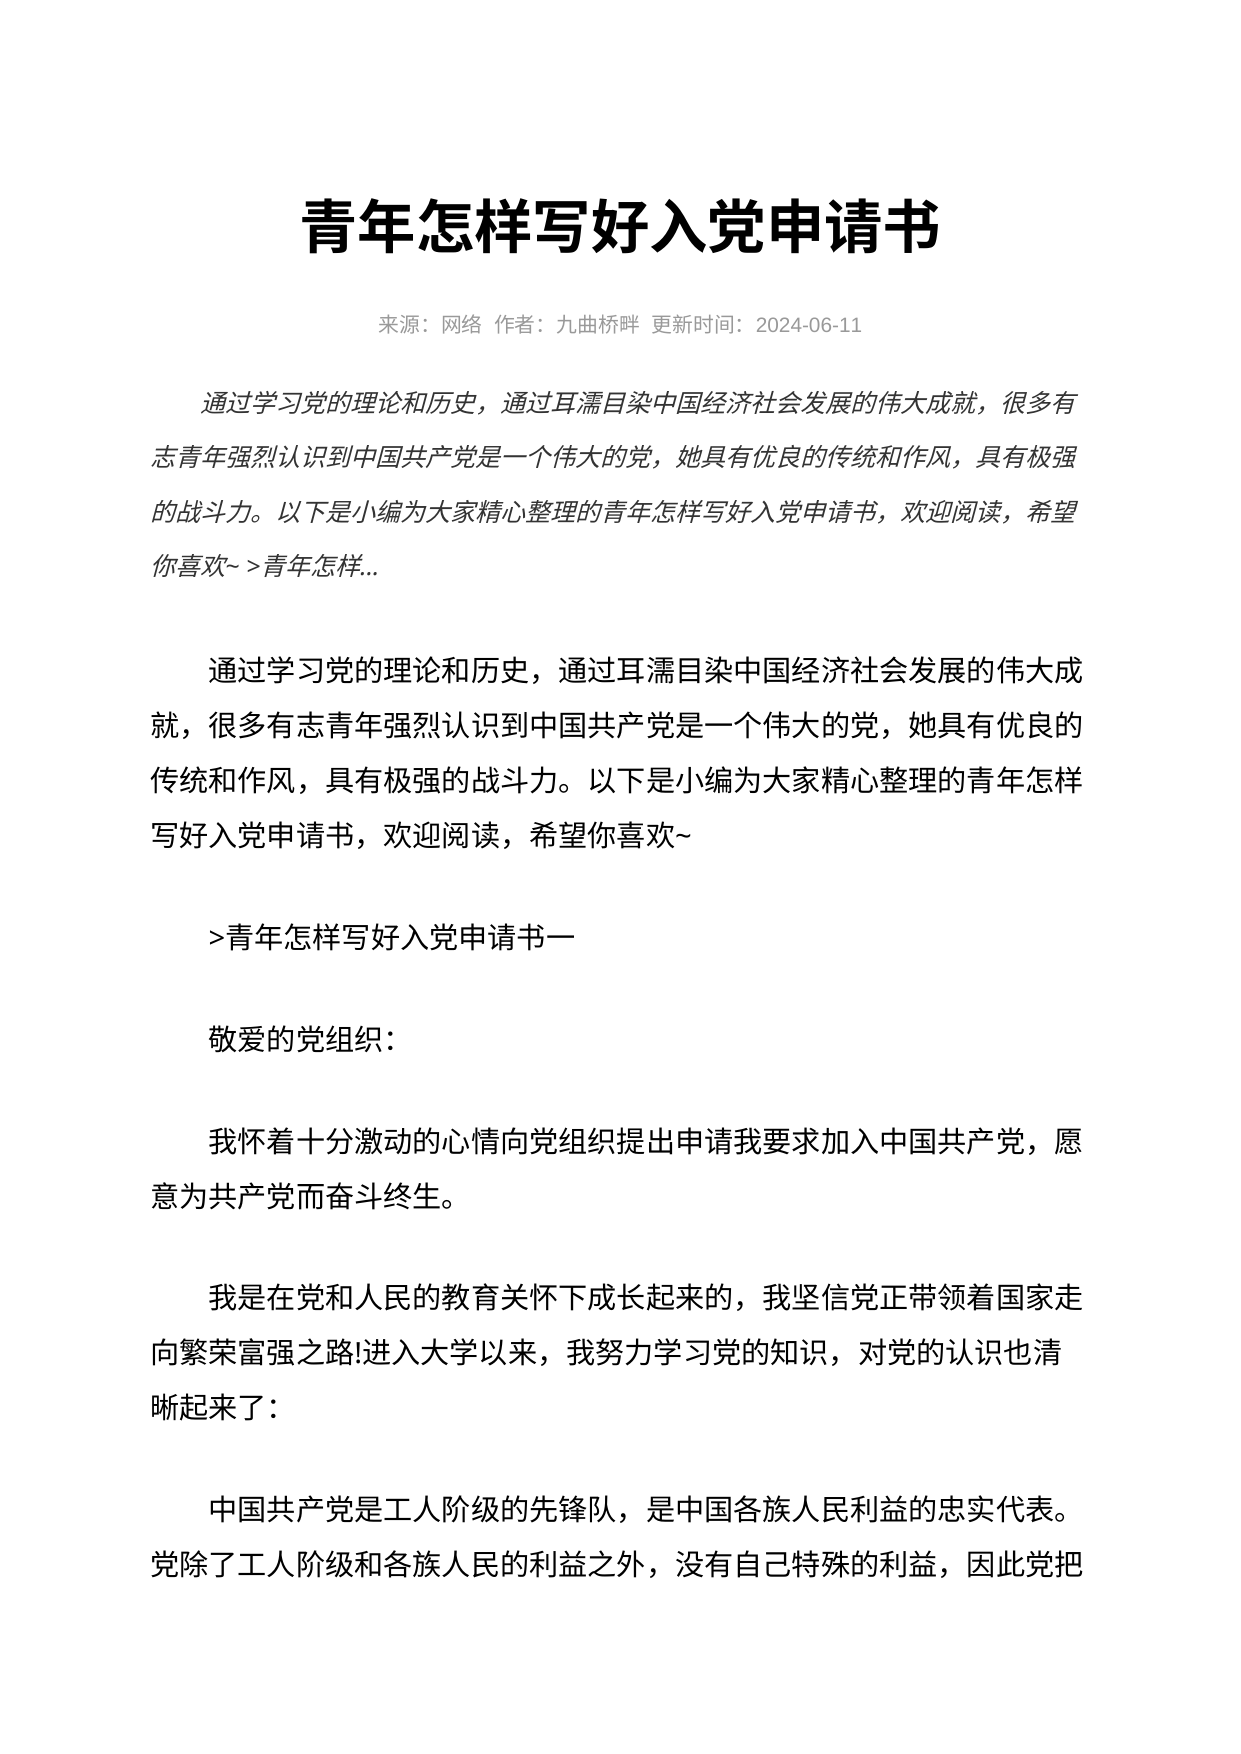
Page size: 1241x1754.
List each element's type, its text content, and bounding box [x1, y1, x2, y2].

subtitle 青年怎样写好入党申请书 [150, 181, 1090, 266]
text 敬爱的党组织： [150, 1016, 1090, 1059]
text 通过学习党的理论和历史，通过耳濡目染中国经济社会发展的伟大成就，很多有志青年强烈认识到中国共产党是一个伟大的党，她具有优良的传统和作风，具有极强的战斗力。以下是小编为大家精心整理的青年怎样写好入党申请书，欢迎阅读，希望你喜欢~ >青年怎样... [150, 383, 1090, 583]
text >青年怎样写好入党申请书一 [150, 914, 1090, 957]
text 来源：网络 作者：九曲桥畔 更新时间：2024-06-11 [150, 313, 1090, 337]
text 我怀着十分激动的心情向党组织提出申请我要求加入中国共产党，愿意为共产党而奋斗终生。 [150, 1118, 1090, 1215]
text 我是在党和人民的教育关怀下成长起来的，我坚信党正带领着国家走向繁荣富强之路!进入大学以来，我努力学习党的知识，对党的认识也清晰起来了： [150, 1275, 1090, 1427]
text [150, 1487, 1090, 1584]
text 通过学习党的理论和历史，通过耳濡目染中国经济社会发展的伟大成就，很多有志青年强烈认识到中国共产党是一个伟大的党，她具有优良的传统和作风，具有极强的战斗力。以下是小编为大家精心整理的青年怎样写好入党申请书，欢迎阅读，希望你喜欢~ [150, 648, 1090, 855]
